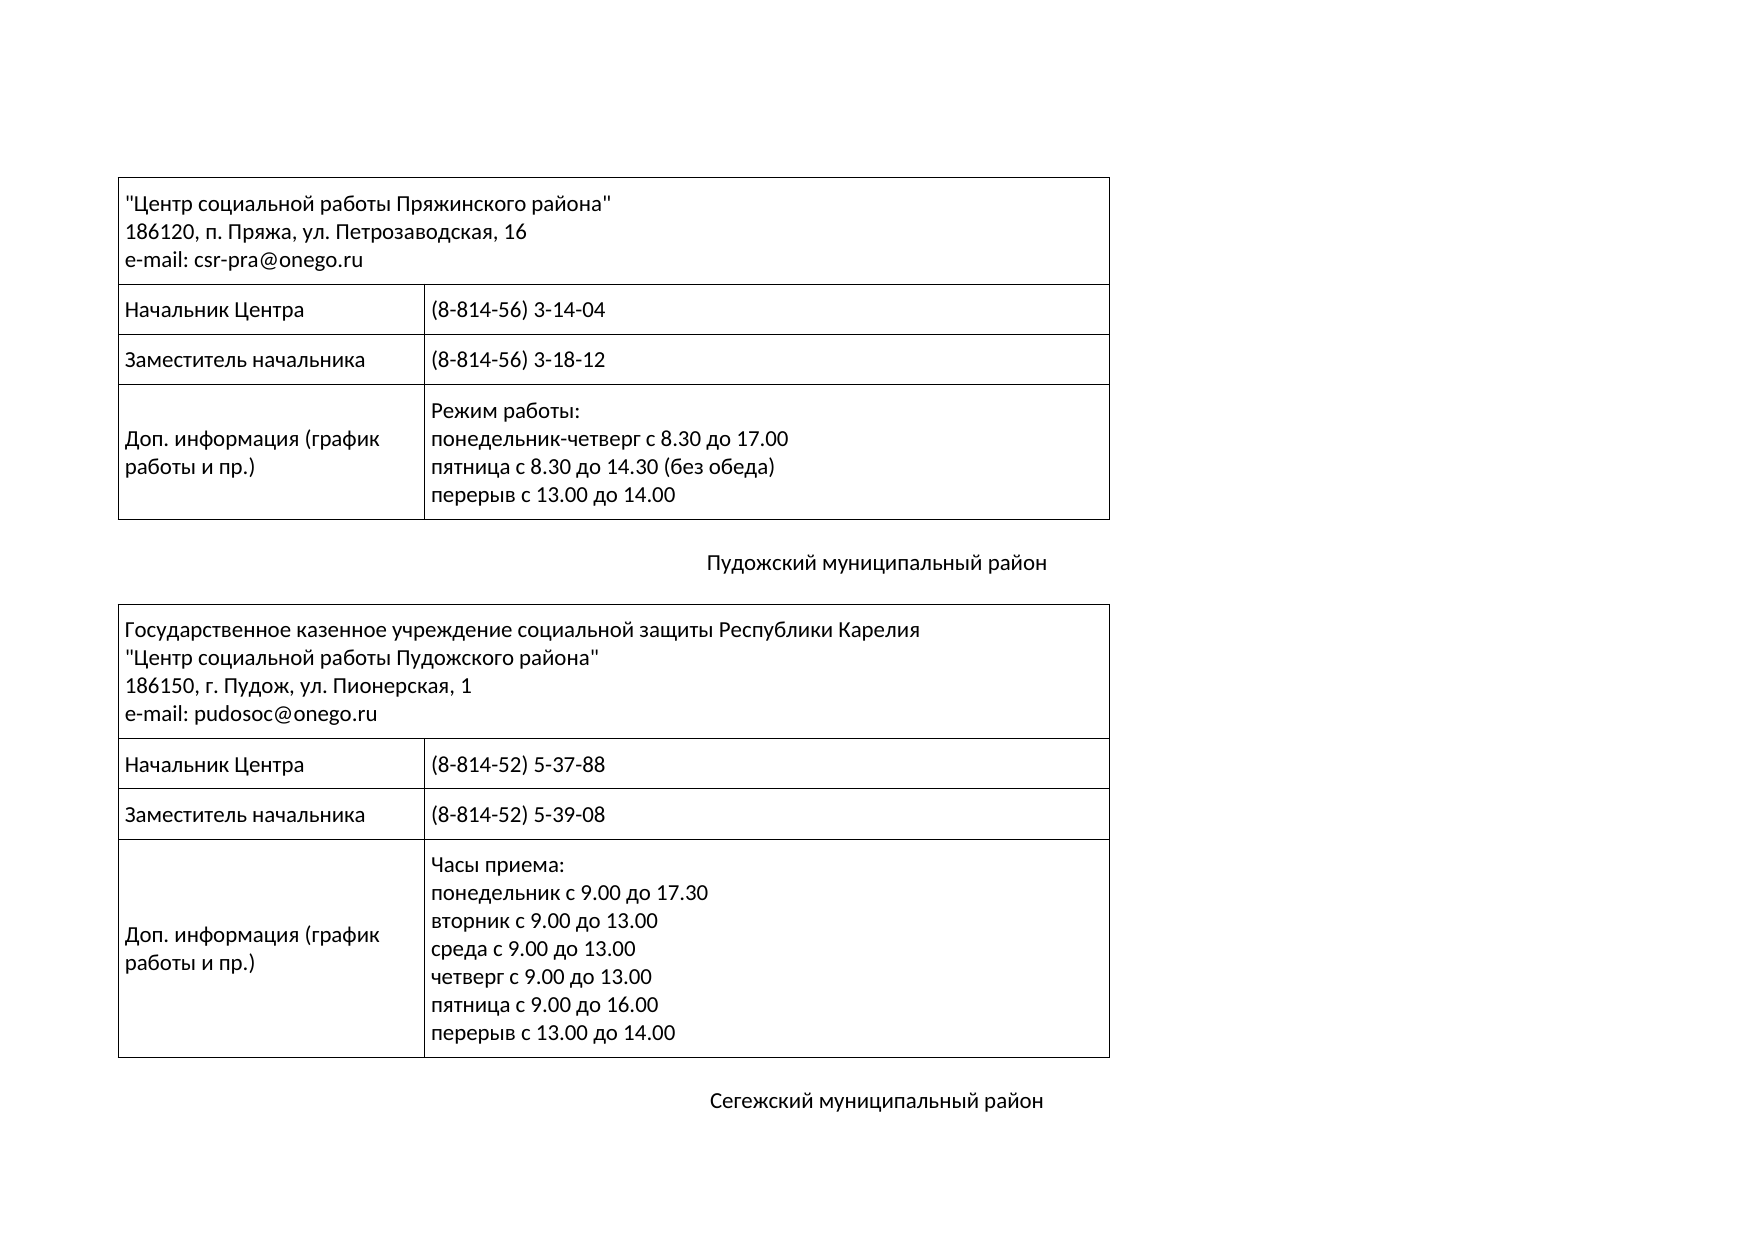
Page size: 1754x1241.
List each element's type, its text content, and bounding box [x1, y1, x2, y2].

text Сегежский муниципальный район [118, 1086, 1636, 1114]
table_cell Заместитель начальника [119, 789, 424, 839]
text Пудожский муниципальный район [118, 548, 1636, 576]
table_cell Доп. информация (график работы и пр.) [119, 840, 424, 1057]
table_cell Начальник Центра [119, 285, 424, 334]
table_cell Доп. информация (график работы и пр.) [119, 385, 424, 518]
table_cell Часы приема: понедельник с 9.00 до 17.30 вторник с 9.00 до 13.00 среда с 9.00 до 13.00 четверг с 9.00 до 13.00 пятница с 9.00 до 16.00 перерыв с 13.00 до 14.00 [425, 840, 1109, 1057]
table_cell Начальник Центра [119, 739, 424, 788]
table_cell (8-814-56) 3-18-12 [425, 335, 1109, 384]
table_cell Заместитель начальника [119, 335, 424, 384]
table_cell Режим работы: понедельник-четверг с 8.30 до 17.00 пятница с 8.30 до 14.30 (без обеда) перерыв с 13.00 до 14.00 [425, 385, 1109, 518]
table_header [119, 178, 1109, 283]
table_cell (8-814-52) 5-37-88 [425, 739, 1109, 788]
table_cell (8-814-56) 3-14-04 [425, 285, 1109, 334]
table_cell (8-814-52) 5-39-08 [425, 789, 1109, 839]
table_header Государственное казенное учреждение социальной защиты Республики Карелия "Центр социальной работы Пудожского района" 186150, г. Пудож, ул. Пионерская, 1 e-mail: pudosoc@onego.ru [119, 605, 1109, 738]
